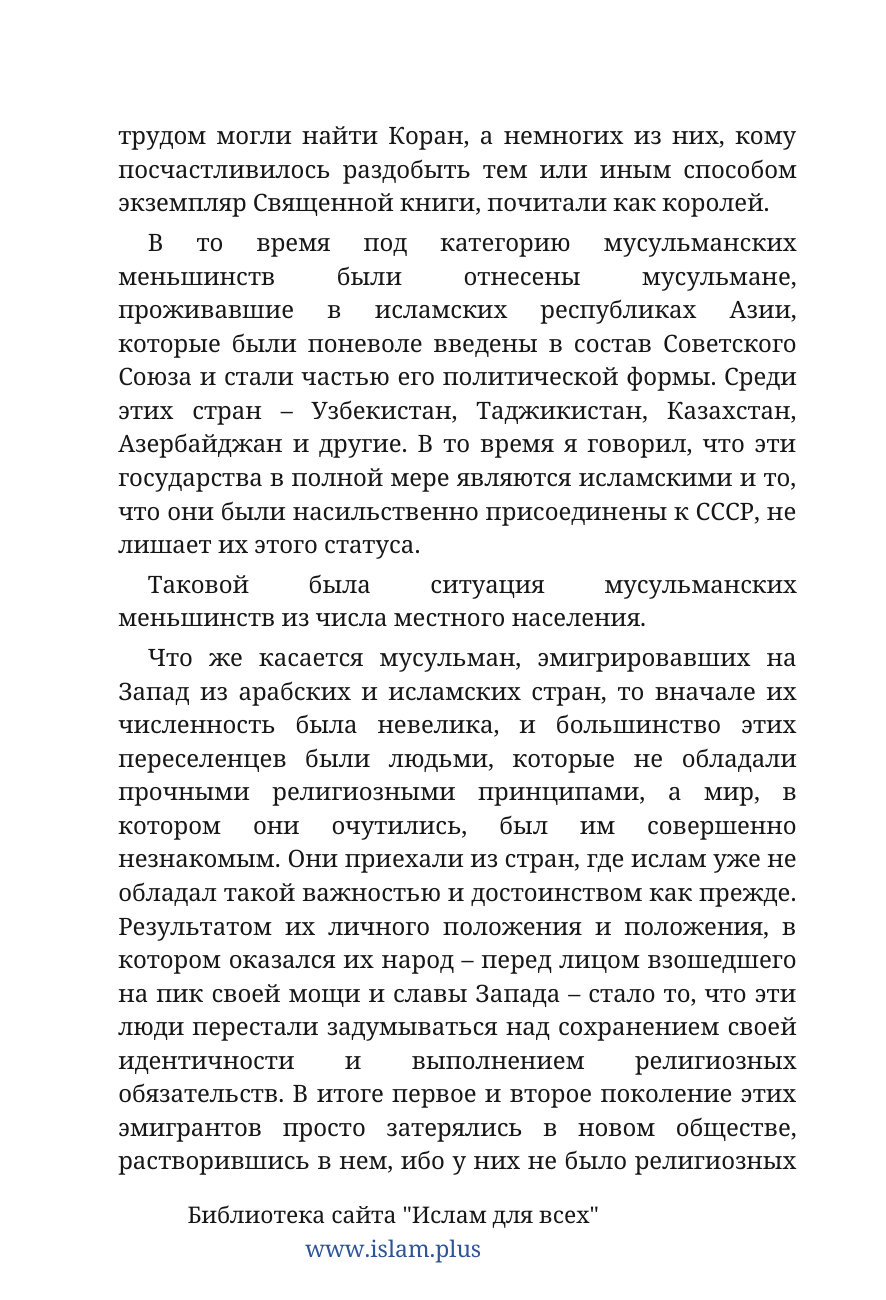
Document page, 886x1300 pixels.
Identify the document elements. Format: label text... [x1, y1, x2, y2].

text В то время под категорию мусульманских меньшинств были отнесены мусульмане, проживавшие в исламских республиках Азии, которые были поневоле введены в состав Советского Союза и стали частью его политической формы. Среди этих стран – Узбекистан, Таджикистан, Казахстан, Азербайджан и другие. В то время я говорил, что эти государства в полной мере являются исламскими и то, что они были насильственно присоединены к СССР, не лишает их этого статуса. [118, 226, 797, 561]
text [118, 641, 797, 1177]
text Таковой была ситуация мусульманских меньшинств из числа местного населения. [118, 568, 797, 634]
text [118, 119, 797, 219]
